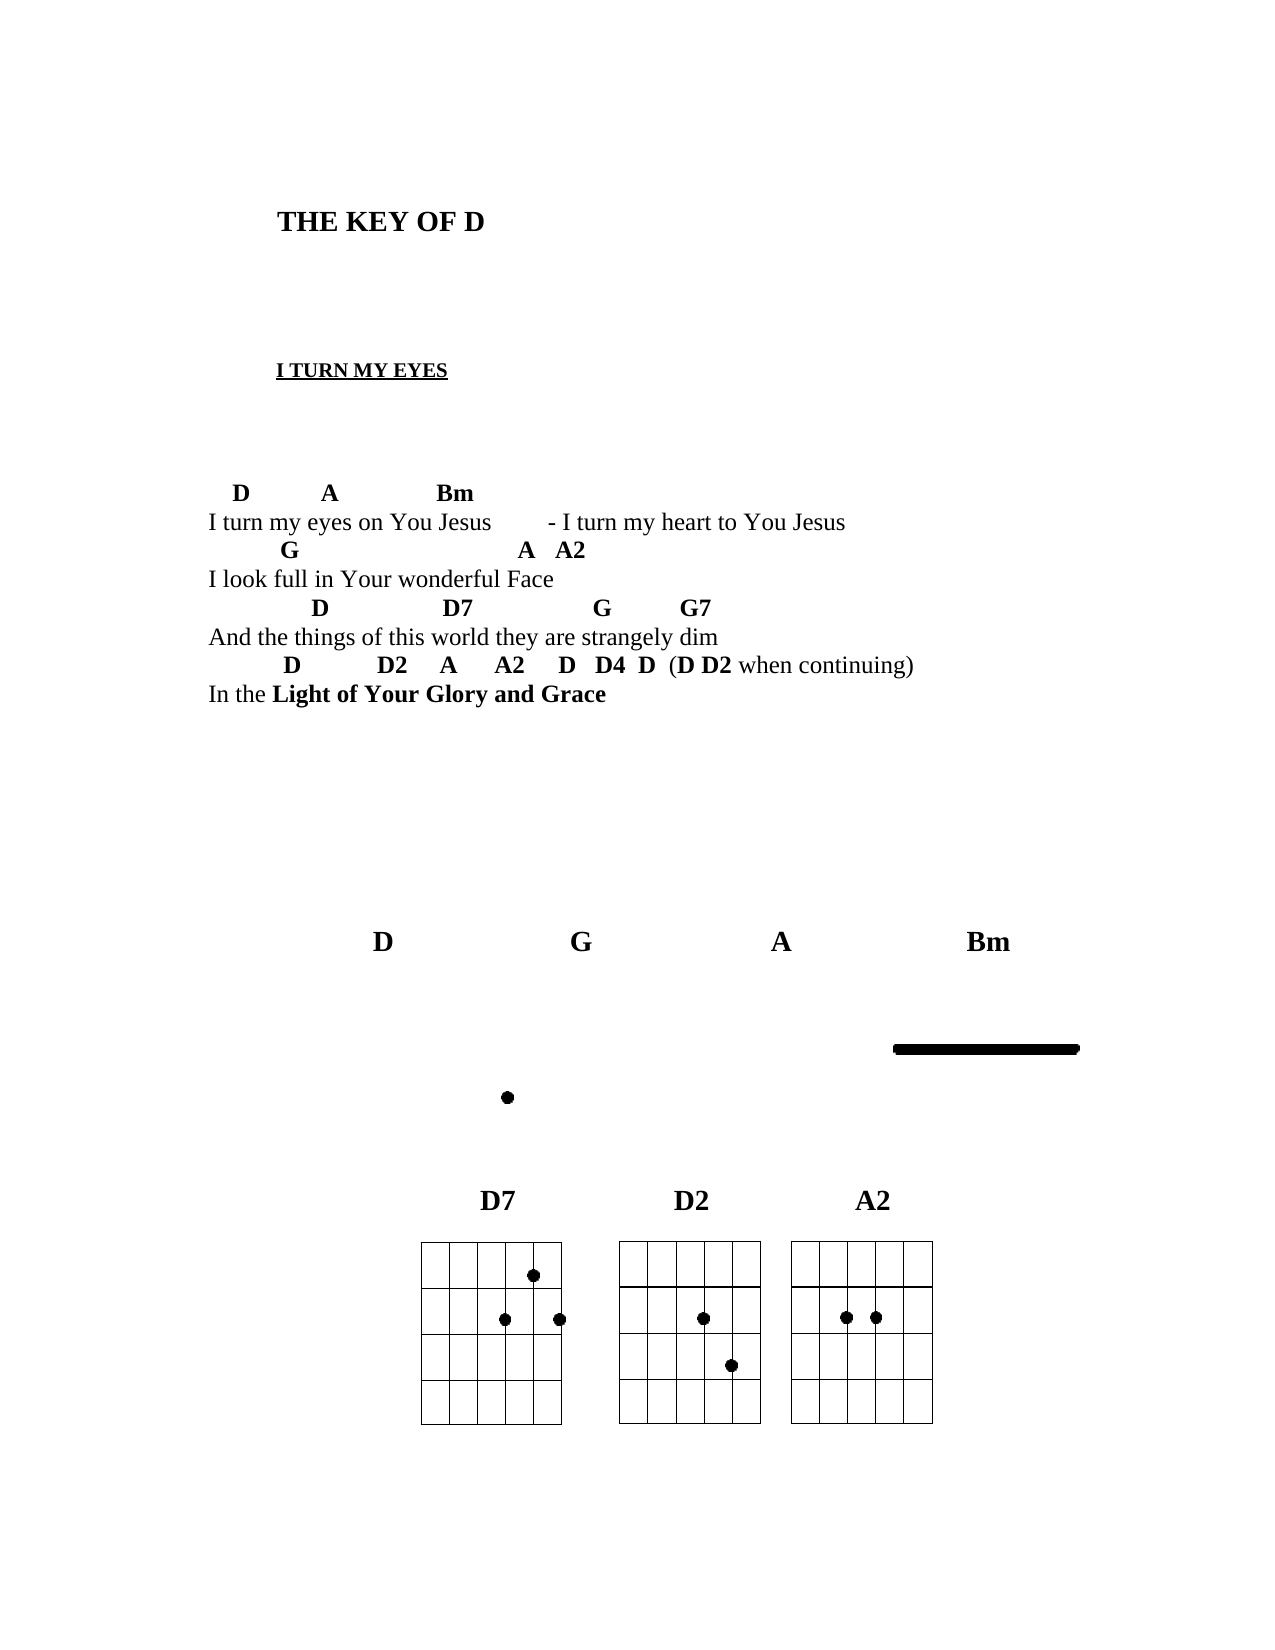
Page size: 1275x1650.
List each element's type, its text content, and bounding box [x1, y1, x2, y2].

table_cell [478, 1335, 505, 1380]
table_header [677, 1242, 704, 1286]
table_header [620, 1242, 647, 1286]
table_cell [478, 1381, 505, 1424]
table_header [506, 1243, 533, 1288]
table_header [450, 1243, 477, 1288]
table_cell [705, 1380, 732, 1423]
table_header [422, 1243, 449, 1288]
picture [725, 1359, 738, 1372]
text In the Light of Your Glory and Grace [208, 679, 1125, 708]
table_cell [733, 1288, 760, 1333]
table_cell [534, 1381, 561, 1424]
table_cell [848, 1334, 875, 1379]
table_cell [705, 1288, 732, 1333]
table_cell [478, 1289, 505, 1334]
table_header [478, 1243, 505, 1288]
table_cell [904, 1288, 932, 1333]
table_cell [534, 1289, 561, 1334]
table_cell [450, 1381, 477, 1424]
table_cell [820, 1334, 847, 1379]
table_cell [450, 1289, 477, 1334]
picture [501, 1091, 514, 1104]
table_header [534, 1243, 561, 1288]
table_cell [422, 1289, 449, 1334]
table_cell [848, 1380, 875, 1423]
table_header [733, 1242, 760, 1286]
table_cell [620, 1288, 647, 1333]
table_cell [620, 1334, 647, 1379]
table_cell [422, 1381, 449, 1424]
table_cell [820, 1380, 847, 1423]
table_cell [904, 1380, 932, 1423]
table_header [876, 1242, 903, 1286]
table_cell [733, 1334, 760, 1379]
table_header [904, 1242, 932, 1286]
table_cell [705, 1334, 732, 1379]
picture [499, 1313, 511, 1326]
text THE KEY OF D [255, 204, 1125, 237]
table_cell [876, 1380, 903, 1423]
text I look full in Your wonderful Face [208, 564, 1125, 593]
text D D7 G G7 [208, 593, 1125, 622]
text D D2 A A2 D D4 D (D D2 when continuing) [208, 650, 1125, 679]
picture [893, 1044, 1080, 1055]
table_cell [876, 1334, 903, 1379]
table_header [848, 1242, 875, 1286]
table_cell [450, 1335, 477, 1380]
text G A A2 [208, 535, 1125, 564]
table_cell [792, 1288, 819, 1333]
text D7 D2 A2 [124, 1183, 1125, 1216]
table_cell [620, 1380, 647, 1423]
table_header [792, 1242, 819, 1286]
text D A Bm [227, 478, 1125, 507]
table_cell [677, 1334, 704, 1379]
picture [553, 1313, 566, 1326]
table_cell [848, 1288, 875, 1333]
picture [840, 1311, 853, 1324]
picture [697, 1312, 710, 1325]
text D G A Bm [208, 924, 1125, 958]
text I TURN MY EYES [255, 357, 1125, 382]
table_cell [506, 1381, 533, 1424]
table_cell [422, 1335, 449, 1380]
table_cell [677, 1380, 704, 1423]
table_header [648, 1242, 676, 1286]
table_cell [876, 1288, 903, 1333]
table_cell [506, 1335, 533, 1380]
table_cell [648, 1288, 676, 1333]
picture [527, 1269, 540, 1282]
table_cell [677, 1288, 704, 1333]
table_cell [904, 1334, 932, 1379]
table_cell [733, 1380, 760, 1423]
table_cell [534, 1335, 561, 1380]
text I turn my eyes on You Jesus - I turn my heart to You Jesus [208, 507, 1125, 535]
table_header [820, 1242, 847, 1286]
table_cell [648, 1334, 676, 1379]
table_cell [506, 1289, 533, 1334]
table_cell [820, 1288, 847, 1333]
table_cell [792, 1334, 819, 1379]
table_header [705, 1242, 732, 1286]
picture [870, 1311, 882, 1324]
table_cell [792, 1380, 819, 1423]
table_cell [648, 1380, 676, 1423]
text And the things of this world they are strangely dim [208, 622, 1125, 650]
